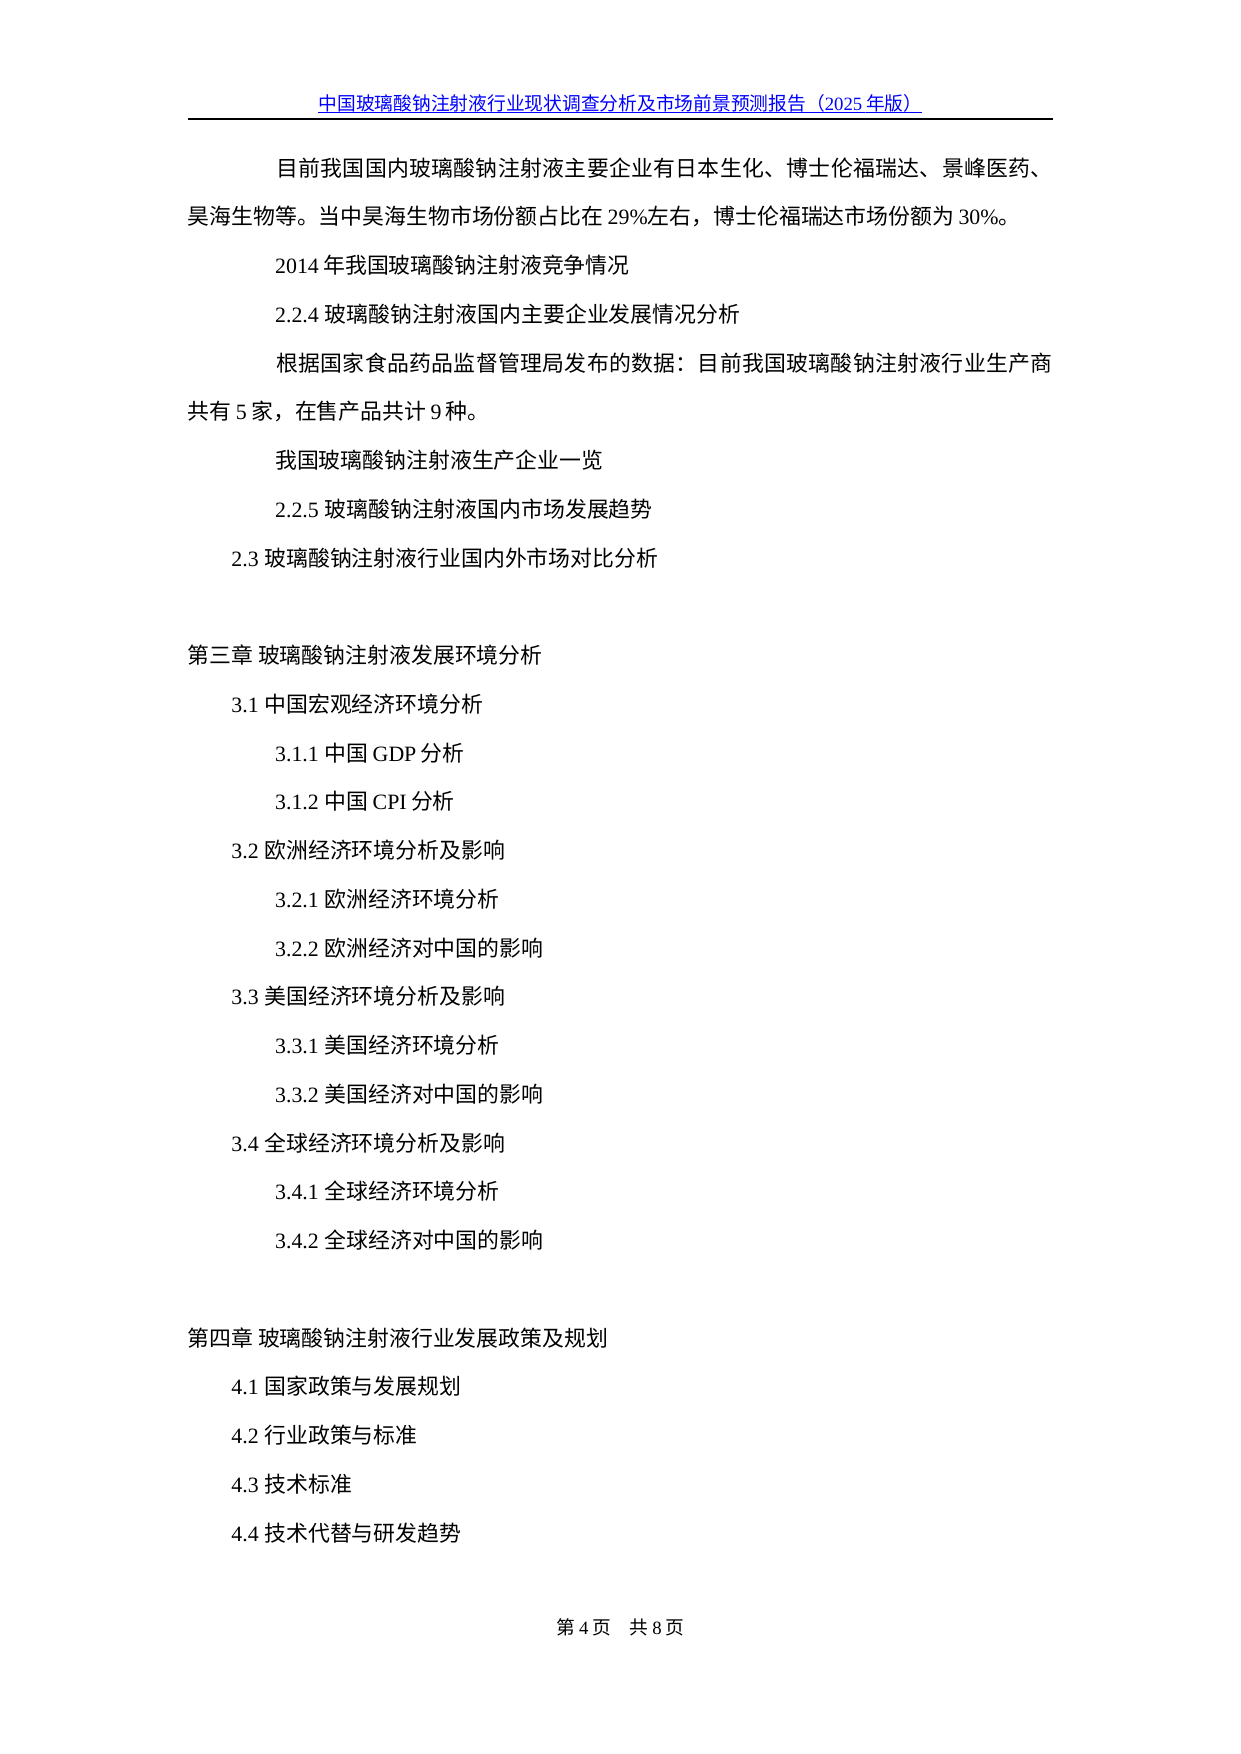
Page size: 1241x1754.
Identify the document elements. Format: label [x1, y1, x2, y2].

text [187, 150, 1053, 1548]
